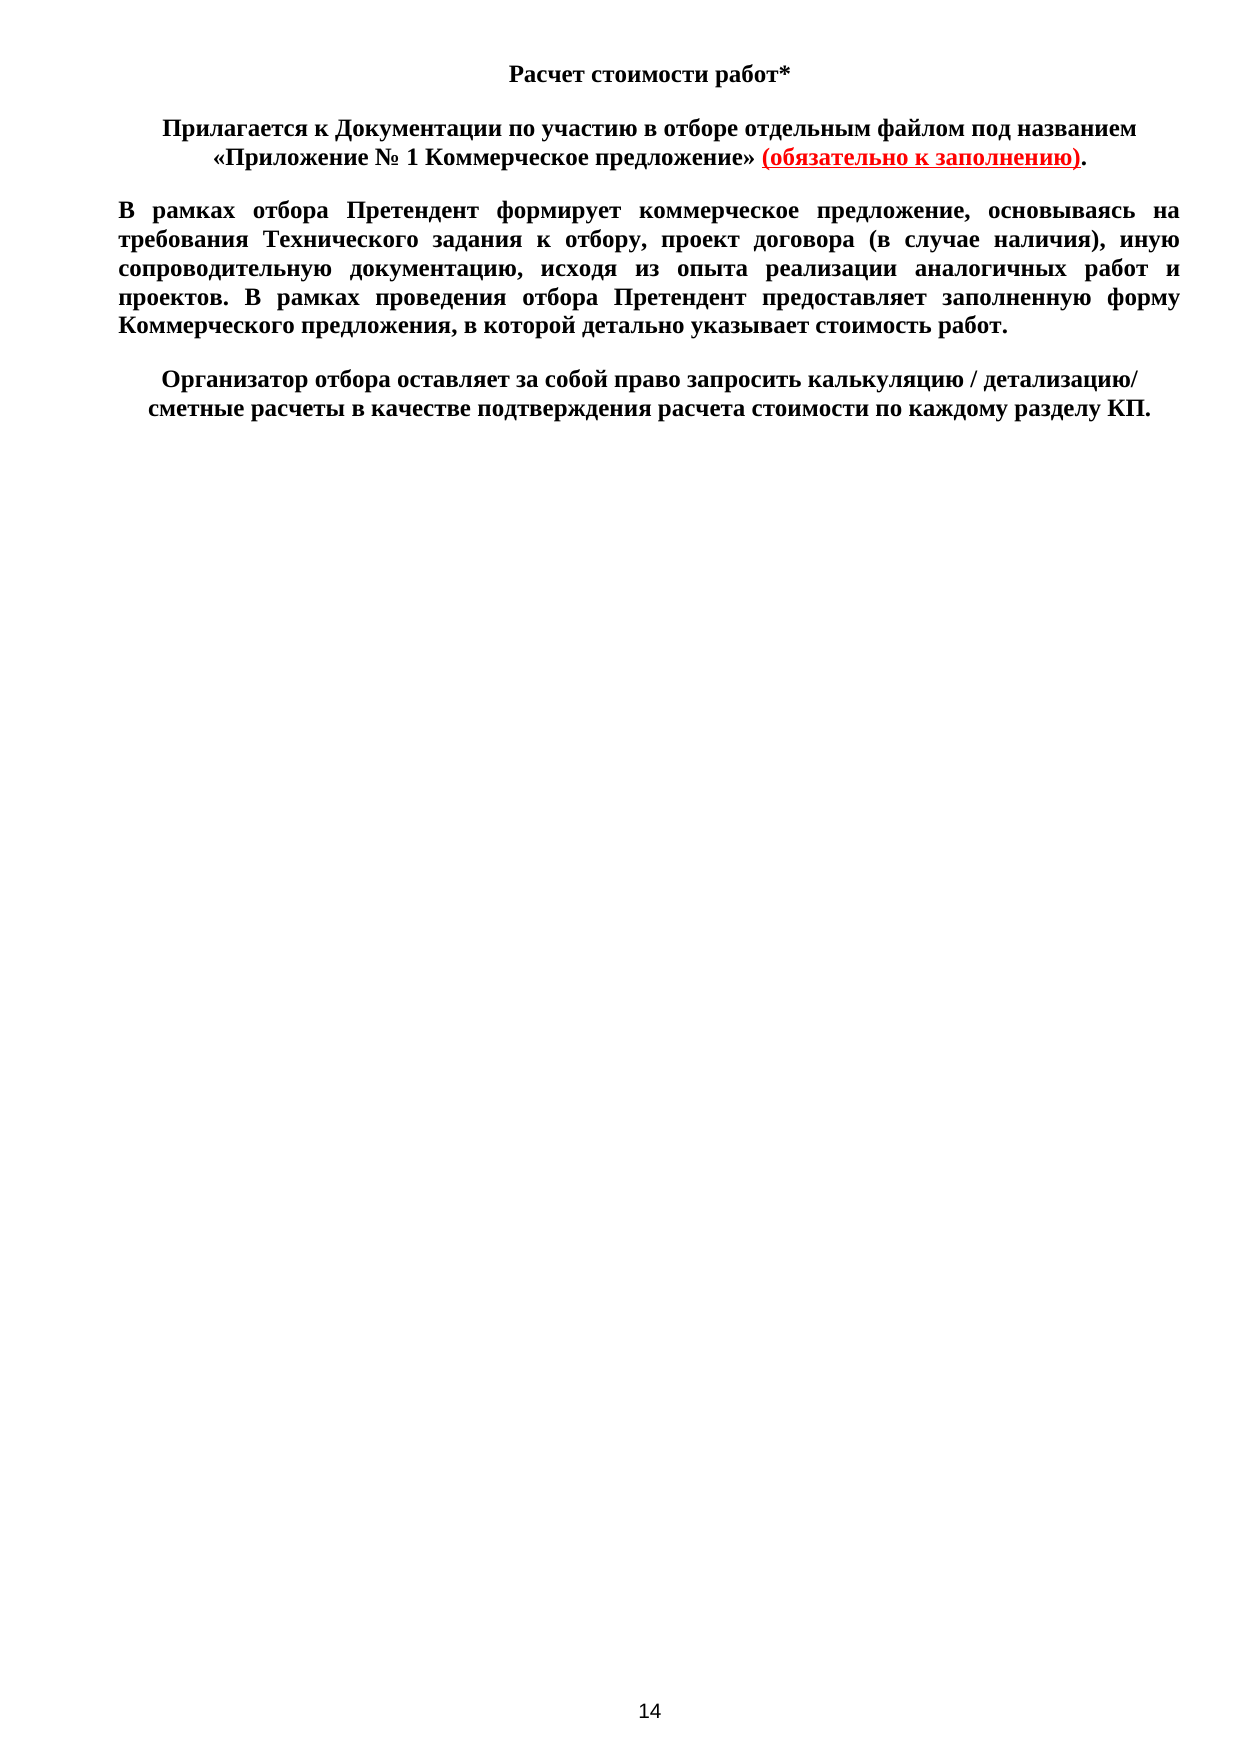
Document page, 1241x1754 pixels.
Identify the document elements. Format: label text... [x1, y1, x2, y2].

text Расчет стоимости работ* [118, 59, 1181, 88]
text В рамках отбора Претендент формирует коммерческое предложение, основываясь на требования Технического задания к отбору, проект договора (в случае наличия), иную сопроводительную документацию, исходя из опыта реализации аналогичных работ и проектов. В рамках проведения отбора Претендент предоставляет заполненную форму Коммерческого предложения, в которой детально указывает стоимость работ. [118, 195, 1181, 339]
text Организатор отбора оставляет за собой право запросить калькуляцию / детализацию/ сметные расчеты в качестве подтверждения расчета стоимости по каждому разделу КП. [118, 364, 1181, 422]
text Прилагается к Документации по участию в отборе отдельным файлом под названием «Приложение № 1 Коммерческое предложение» (обязательно к заполнению). [118, 113, 1181, 170]
